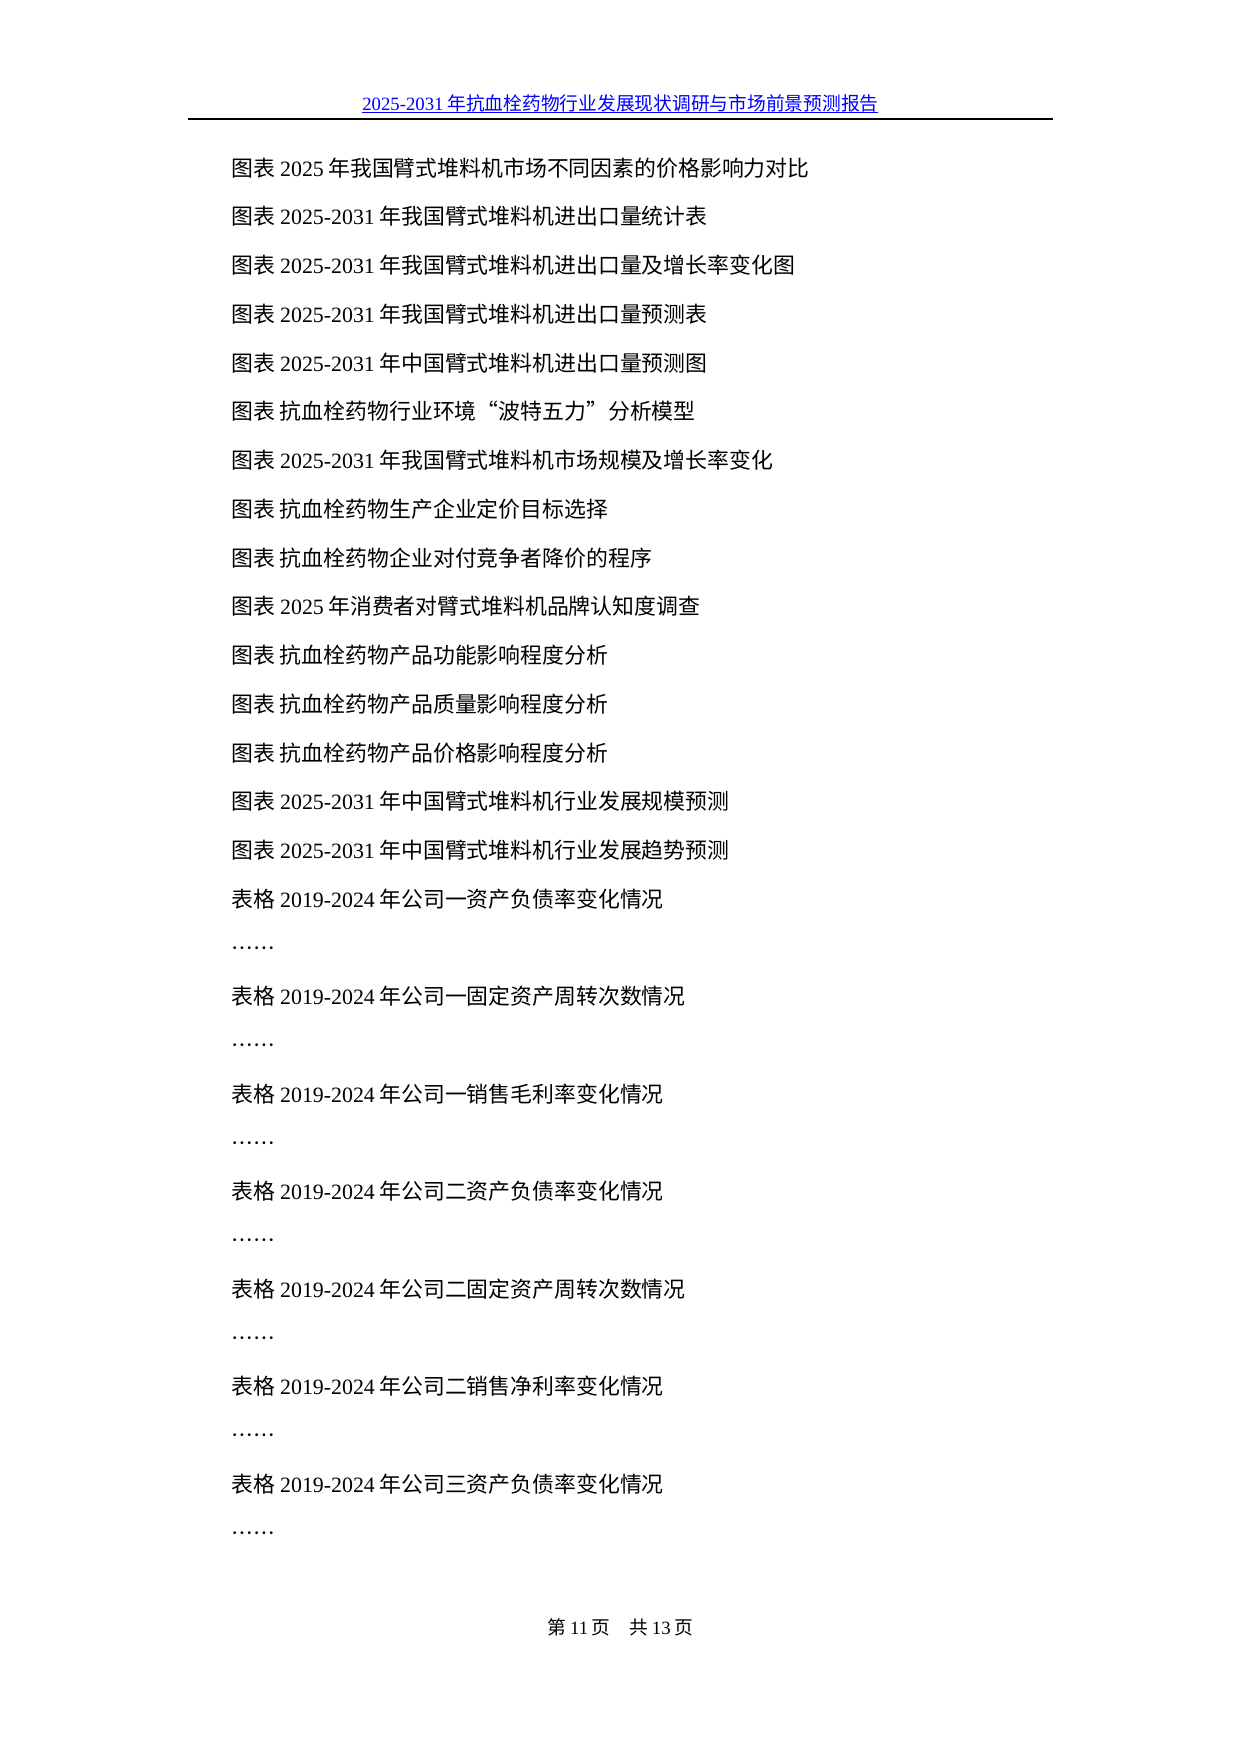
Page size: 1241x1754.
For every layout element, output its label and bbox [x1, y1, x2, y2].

text [187, 150, 1053, 1548]
